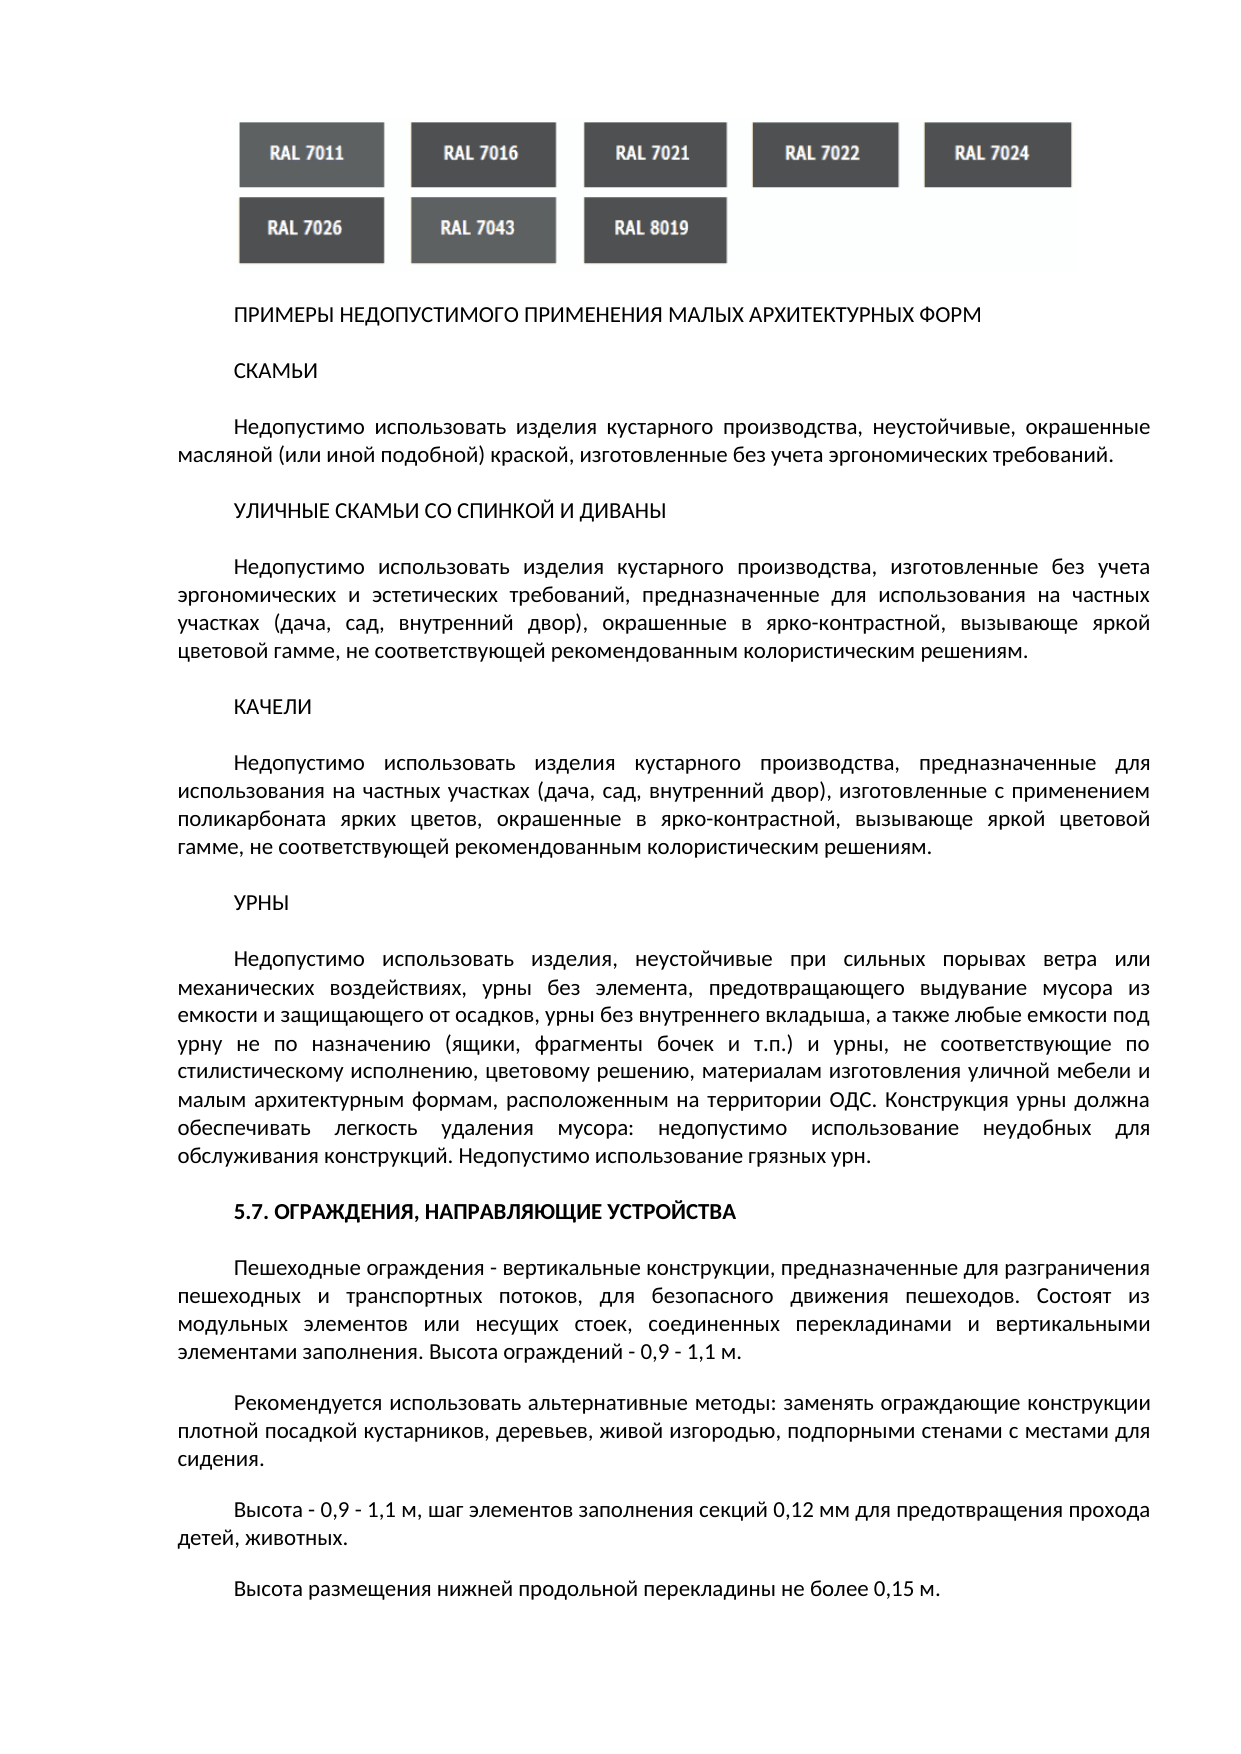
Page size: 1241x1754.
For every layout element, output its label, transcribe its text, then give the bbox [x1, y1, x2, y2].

text Высота - 0,9 - 1,1 м, шаг элементов заполнения секций 0,12 мм для предотвращения прохода детей, животных. [177, 1495, 1152, 1551]
text Недопустимо использовать изделия кустарного производства, предназначенные для использования на частных участках (дача, сад, внутренний двор), изготовленные с применением поликарбоната ярких цветов, окрашенные в ярко-контрастной, вызывающе яркой цветовой гамме, не соответствующей рекомендованным колористическим решениям. [177, 748, 1152, 861]
picture [233, 118, 1079, 272]
text ПРИМЕРЫ НЕДОПУСТИМОГО ПРИМЕНЕНИЯ МАЛЫХ АРХИТЕКТУРНЫХ ФОРМ [177, 300, 1152, 328]
text Рекомендуется использовать альтернативные методы: заменять ограждающие конструкции плотной посадкой кустарников, деревьев, живой изгородью, подпорными стенами с местами для сидения. [177, 1388, 1152, 1472]
text Недопустимо использовать изделия кустарного производства, неустойчивые, окрашенные масляной (или иной подобной) краской, изготовленные без учета эргономических требований. [177, 412, 1152, 468]
text Недопустимо использовать изделия кустарного производства, изготовленные без учета эргономических и эстетических требований, предназначенные для использования на частных участках (дача, сад, внутренний двор), окрашенные в ярко-контрастной, вызывающе яркой цветовой гамме, не соответствующей рекомендованным колористическим решениям. [177, 552, 1152, 664]
text УРНЫ [177, 888, 1152, 917]
text УЛИЧНЫЕ СКАМЬИ СО СПИНКОЙ И ДИВАНЫ [177, 496, 1152, 524]
text КАЧЕЛИ [177, 692, 1152, 720]
text СКАМЬИ [177, 356, 1152, 384]
title 5.7. ОГРАЖДЕНИЯ, НАПРАВЛЯЮЩИЕ УСТРОЙСТВА [177, 1197, 1152, 1225]
text Пешеходные ограждения - вертикальные конструкции, предназначенные для разграничения пешеходных и транспортных потоков, для безопасного движения пешеходов. Состоят из модульных элементов или несущих стоек, соединенных перекладинами и вертикальными элементами заполнения. Высота ограждений - 0,9 - 1,1 м. [177, 1253, 1152, 1365]
text Высота размещения нижней продольной перекладины не более 0,15 м. [177, 1574, 1152, 1602]
text Недопустимо использовать изделия, неустойчивые при сильных порывах ветра или механических воздействиях, урны без элемента, предотвращающего выдувание мусора из емкости и защищающего от осадков, урны без внутреннего вкладыша, а также любые емкости под урну не по назначению (ящики, фрагменты бочек и т.п.) и урны, не соответствующие по стилистическому исполнению, цветовому решению, материалам изготовления уличной мебели и малым архитектурным формам, расположенным на территории ОДС. Конструкция урны должна обеспечивать легкость удаления мусора: недопустимо использование неудобных для обслуживания конструкций. Недопустимо использование грязных урн. [177, 944, 1152, 1169]
